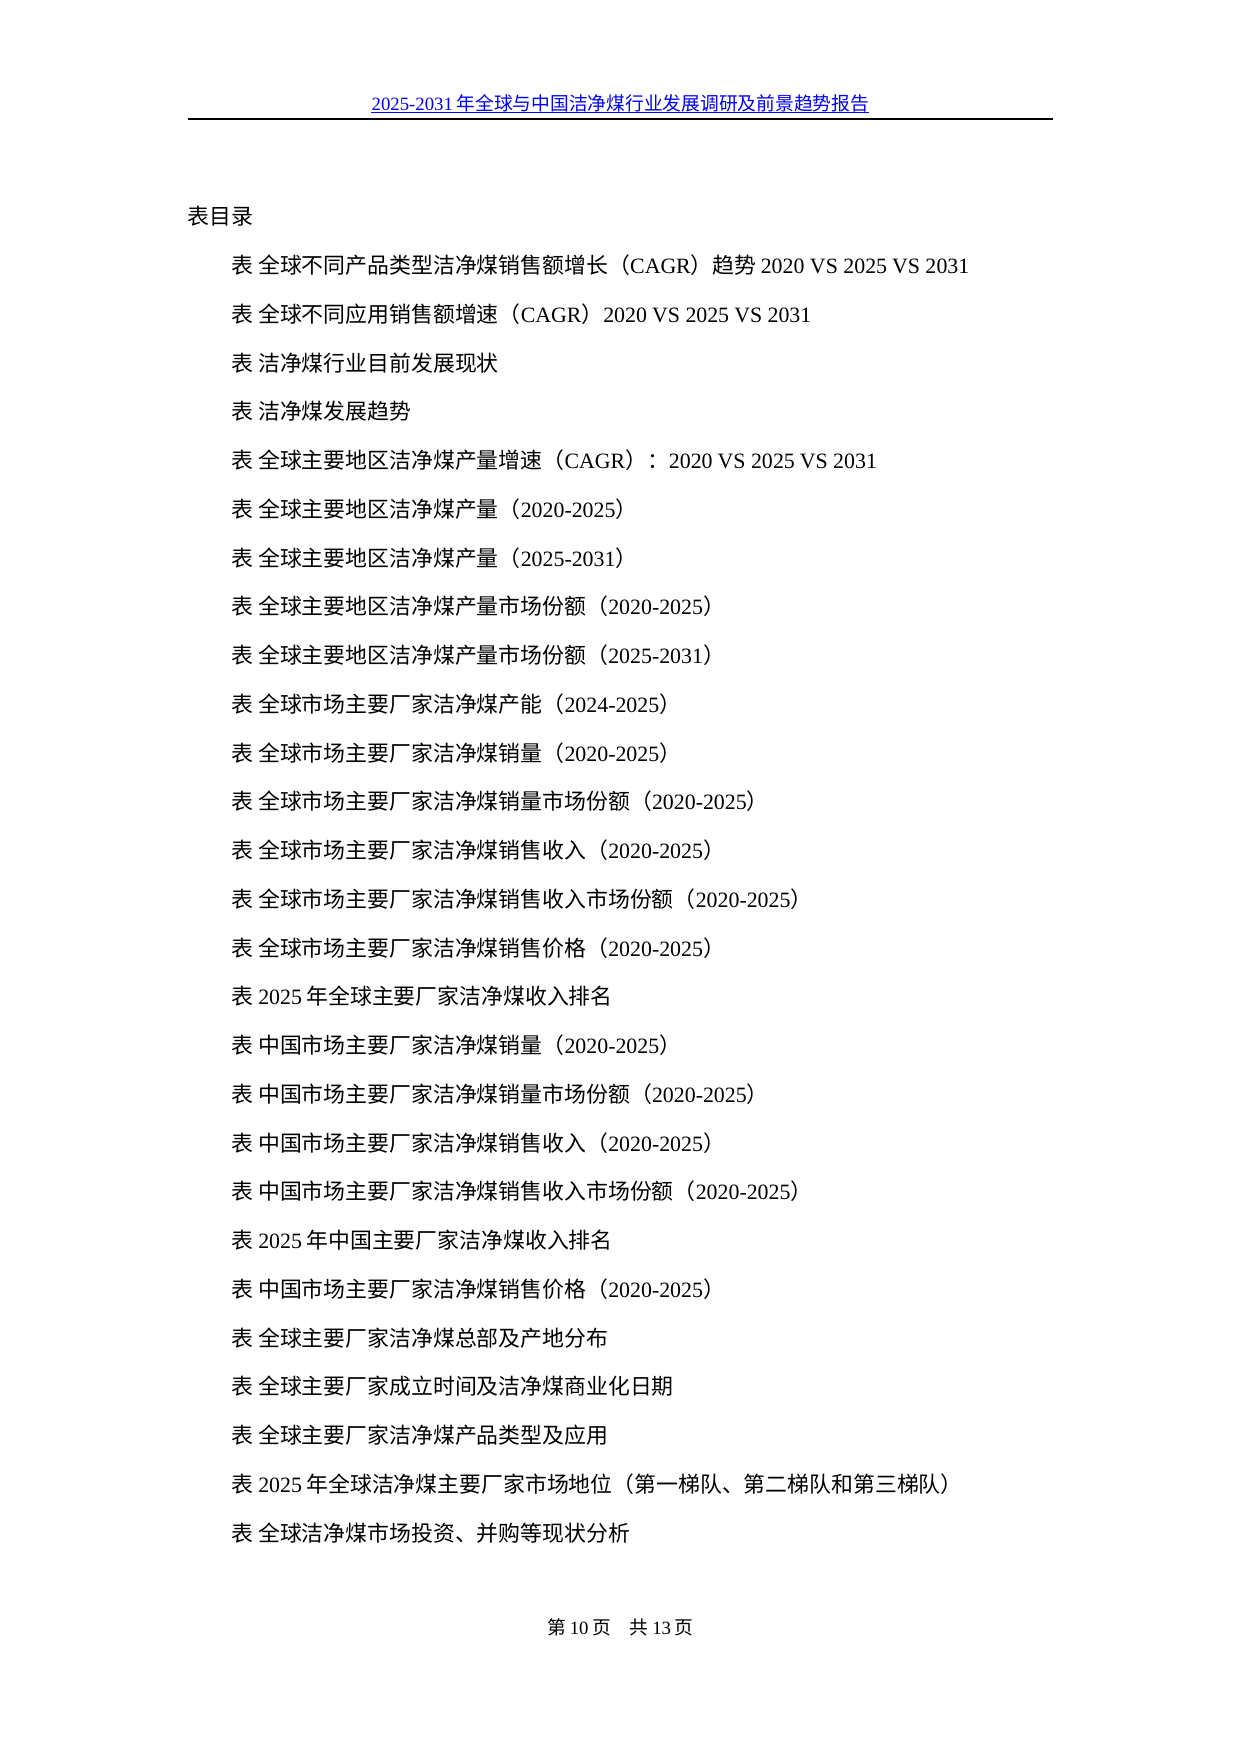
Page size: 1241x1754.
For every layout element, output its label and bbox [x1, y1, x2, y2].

text [187, 150, 1053, 1548]
